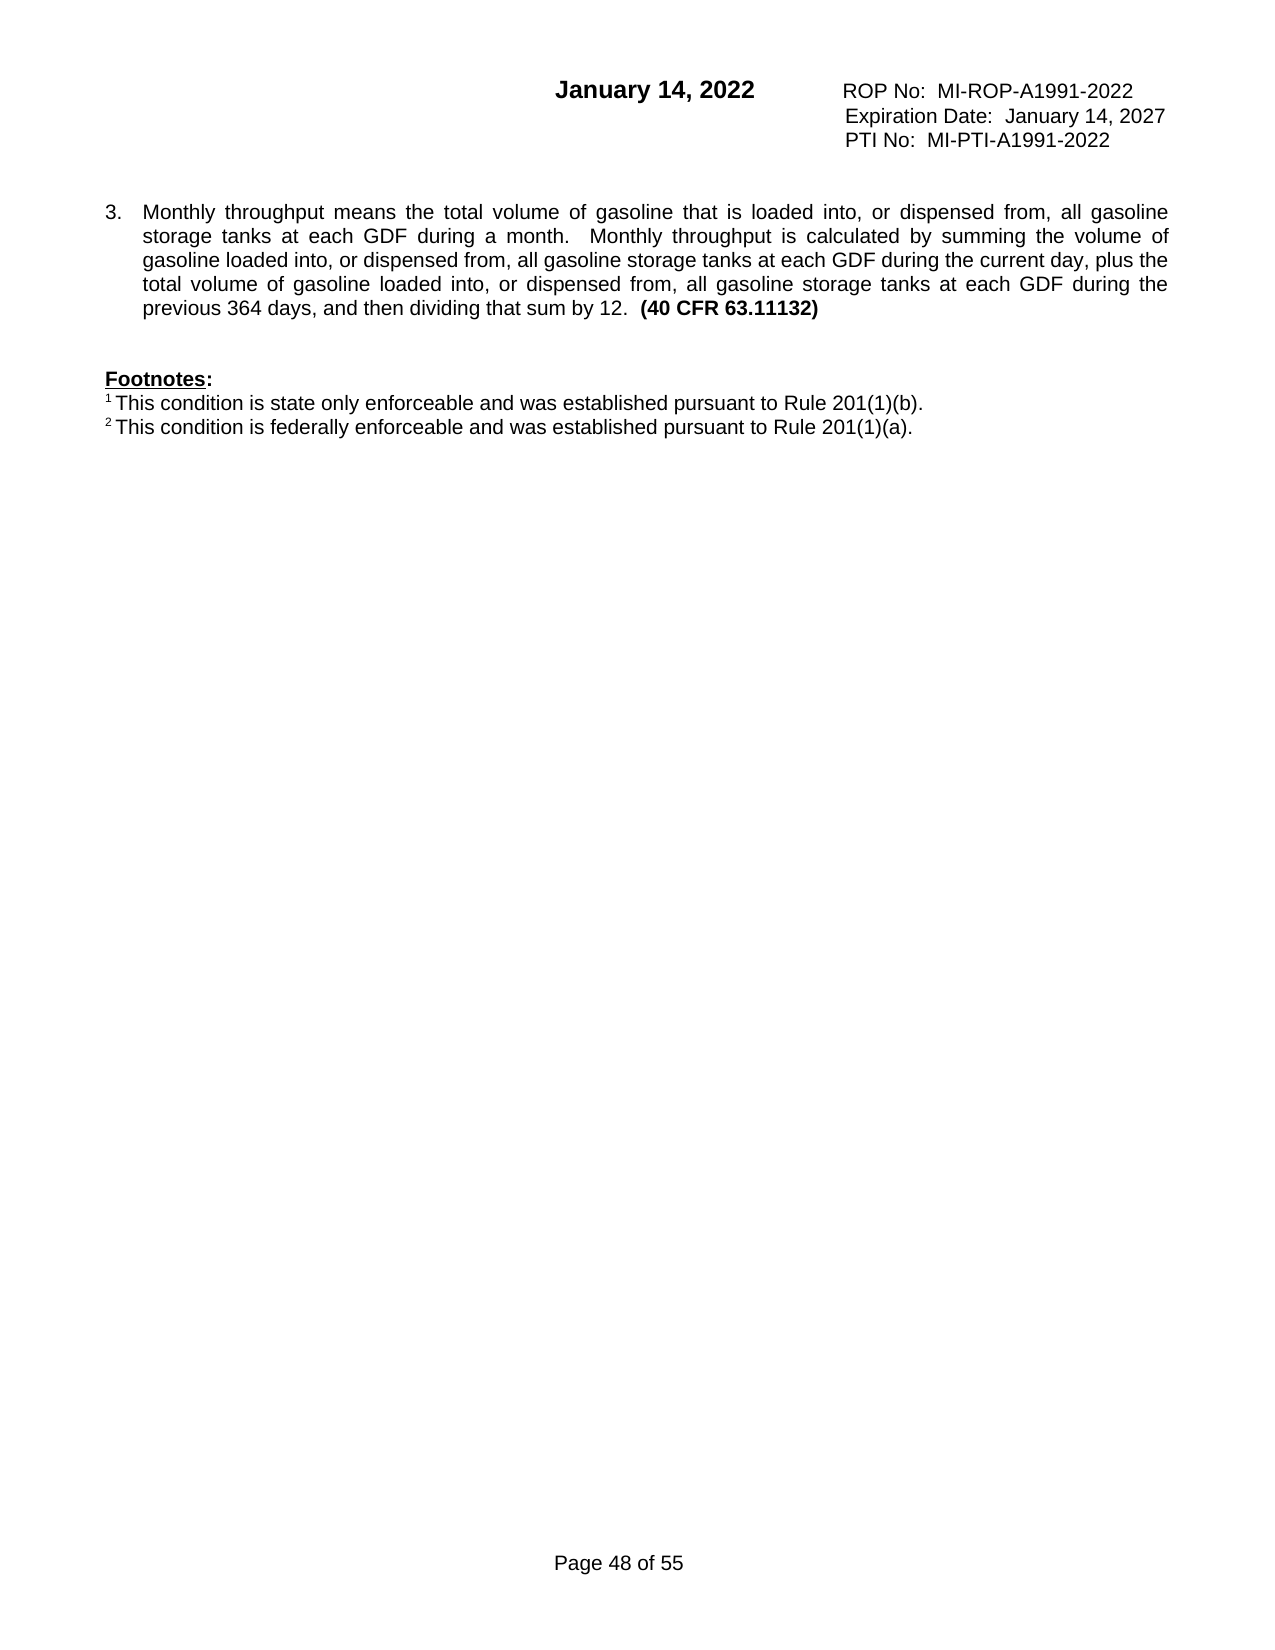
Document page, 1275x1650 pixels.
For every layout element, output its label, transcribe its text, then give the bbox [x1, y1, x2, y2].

text 2 This condition is federally enforceable and was established pursuant to Rule 201(1)(a). [105, 415, 1170, 439]
text 1 This condition is state only enforceable and was established pursuant to Rule 201(1)(b). [105, 391, 1170, 415]
text Footnotes: [105, 367, 1170, 391]
list Monthly throughput means the total volume of gasoline that is loaded into, or dispensed from, all gasoline storage tanks at each GDF during a month. Monthly throughput is calculated by summing the volume of gasoline loaded into, or dispensed from, all gasoline storage tanks at each GDF during the current day, plus the total volume of gasoline loaded into, or dispensed from, all gasoline storage tanks at each GDF during the previous 364 days, and then dividing that sum by 12. (40 CFR 63.11132) [105, 199, 1170, 319]
